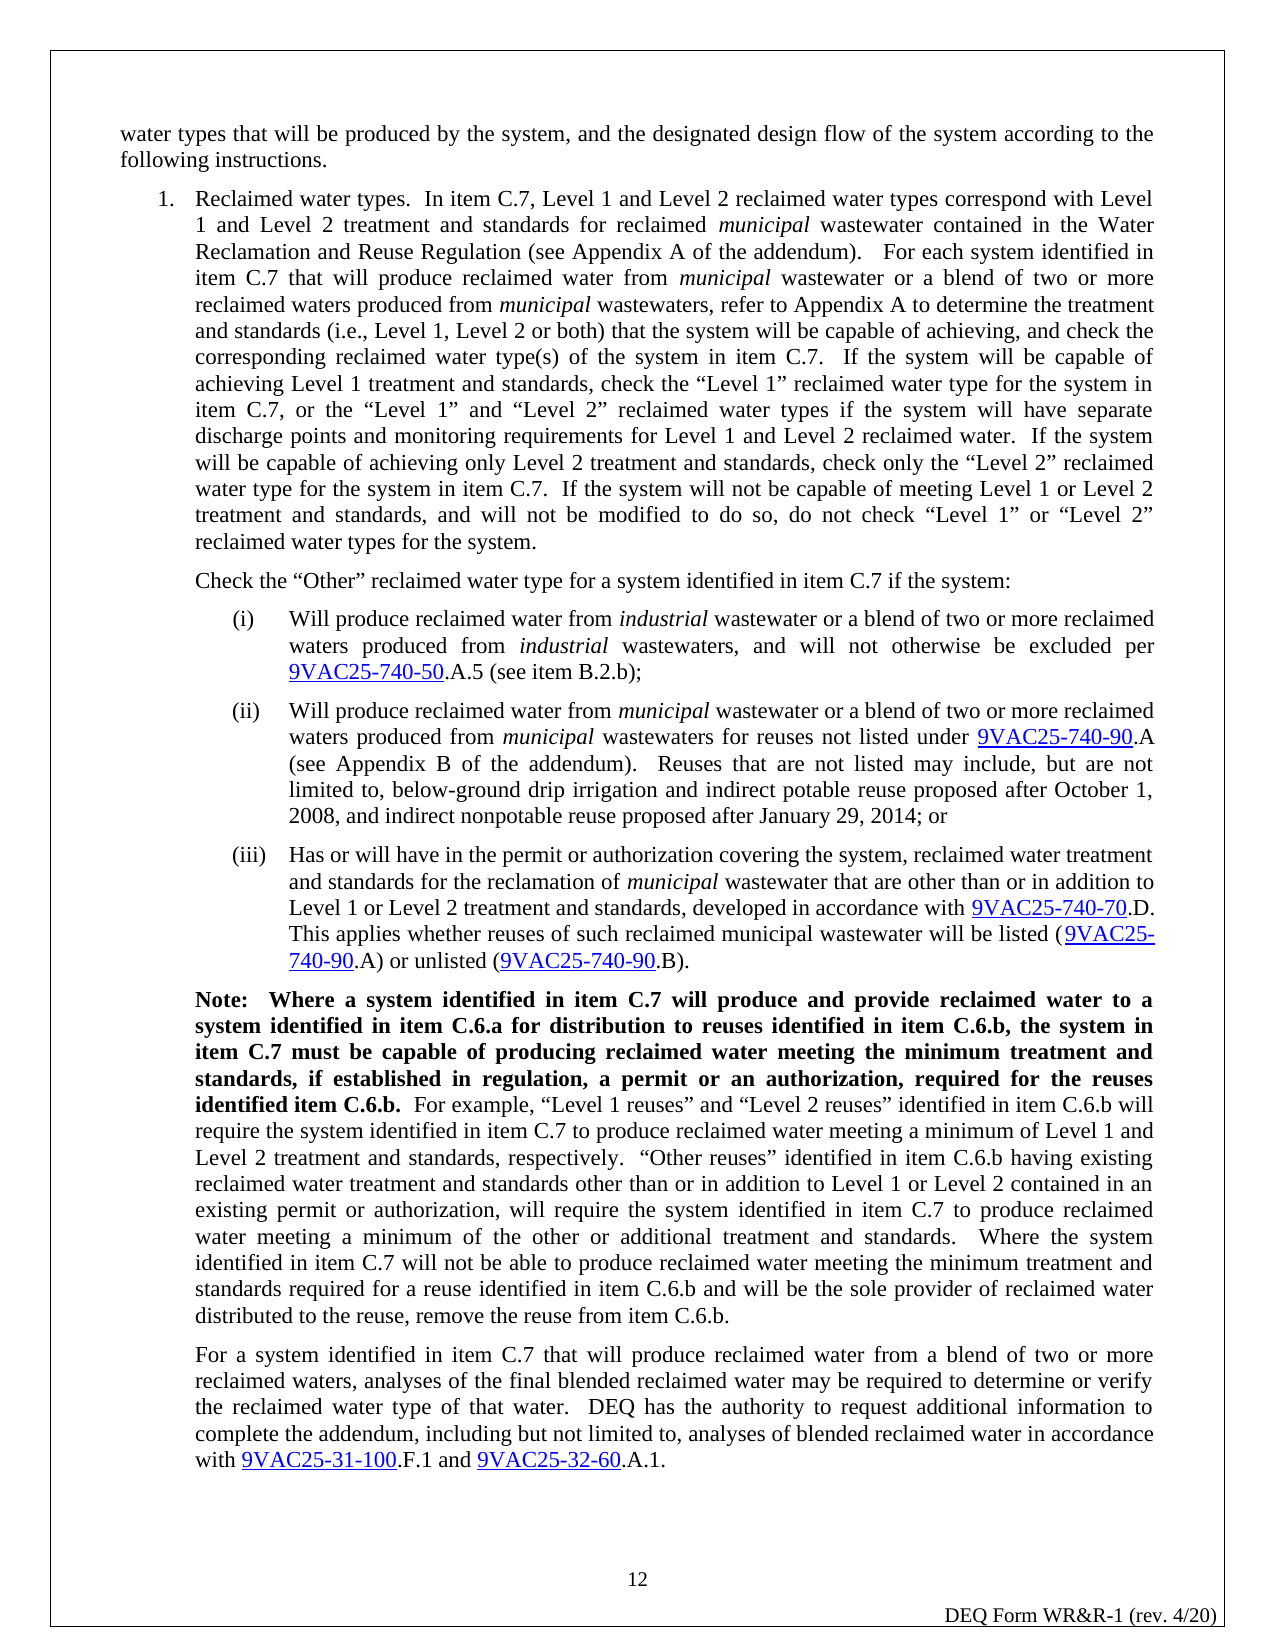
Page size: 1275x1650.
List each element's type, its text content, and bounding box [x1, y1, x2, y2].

text (ii) Will produce reclaimed water from municipal wastewater or a blend of two or more reclaimed waters produced from municipal wastewaters for reuses not listed under 9VAC25-740-90.A (see Appendix B of the addendum). Reuses that are not listed may include, but are not limited to, below-ground drip irrigation and indirect potable reuse proposed after October 1, 2008, and indirect nonpotable reuse proposed after January 29, 2014; or [232, 697, 1155, 829]
text 1. Reclaimed water types. In item C.7, Level 1 and Level 2 reclaimed water types correspond with Level 1 and Level 2 treatment and standards for reclaimed municipal wastewater contained in the Water Reclamation and Reuse Regulation (see Appendix A of the addendum). For each system identified in item C.7 that will produce reclaimed water from municipal wastewater or a blend of two or more reclaimed waters produced from municipal wastewaters, refer to Appendix A to determine the treatment and standards (i.e., Level 1, Level 2 or both) that the system will be capable of achieving, and check the corresponding reclaimed water type(s) of the system in item C.7. If the system will be capable of achieving Level 1 treatment and standards, check the “Level 1” reclaimed water type for the system in item C.7, or the “Level 1” and “Level 2” reclaimed water types if the system will have separate discharge points and monitoring requirements for Level 1 and Level 2 reclaimed water. If the system will be capable of achieving only Level 2 treatment and standards, check only the “Level 2” reclaimed water type for the system in item C.7. If the system will not be capable of meeting Level 1 or Level 2 treatment and standards, and will not be modified to do so, do not check “Level 1” or “Level 2” reclaimed water types for the system. [157, 185, 1155, 554]
text Check the “Other” reclaimed water type for a system identified in item C.7 if the system: [195, 567, 1155, 593]
text (i) Will produce reclaimed water from industrial wastewater or a blend of two or more reclaimed waters produced from industrial wastewaters, and will not otherwise be excluded per 9VAC25-740-50.A.5 (see item B.2.b); [232, 606, 1155, 684]
text For a system identified in item C.7 that will produce reclaimed water from a blend of two or more reclaimed waters, analyses of the final blended reclaimed water may be required to determine or verify the reclaimed water type of that water. DEQ has the authority to request additional information to complete the addendum, including but not limited to, analyses of blended reclaimed water in accordance with 9VAC25-31-100.F.1 and 9VAC25-32-60.A.1. [195, 1341, 1155, 1472]
text Note: Where a system identified in item C.7 will produce and provide reclaimed water to a system identified in item C.6.a for distribution to reuses identified in item C.6.b, the system in item C.7 must be capable of producing reclaimed water meeting the minimum treatment and standards, if established in regulation, a permit or an authorization, required for the reuses identified item C.6.b. For example, “Level 1 reuses” and “Level 2 reuses” identified in item C.6.b will require the system identified in item C.7 to produce reclaimed water meeting a minimum of Level 1 and Level 2 treatment and standards, respectively. “Other reuses” identified in item C.6.b having existing reclaimed water treatment and standards other than or in addition to Level 1 or Level 2 contained in an existing permit or authorization, will require the system identified in item C.7 to produce reclaimed water meeting a minimum of the other or additional treatment and standards. Where the system identified in item C.7 will not be able to produce reclaimed water meeting the minimum treatment and standards required for a reuse identified in item C.6.b and will be the sole provider of reclaimed water distributed to the reuse, remove the reuse from item C.6.b. [195, 986, 1155, 1328]
text (iii) Has or will have in the permit or authorization covering the system, reclaimed water treatment and standards for the reclamation of municipal wastewater that are other than or in addition to Level 1 or Level 2 treatment and standards, developed in accordance with 9VAC25-740-70.D. This applies whether reuses of such reclaimed municipal wastewater will be listed (9VAC25-740-90.A) or unlisted (9VAC25-740-90.B). [232, 841, 1155, 973]
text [120, 120, 1155, 173]
